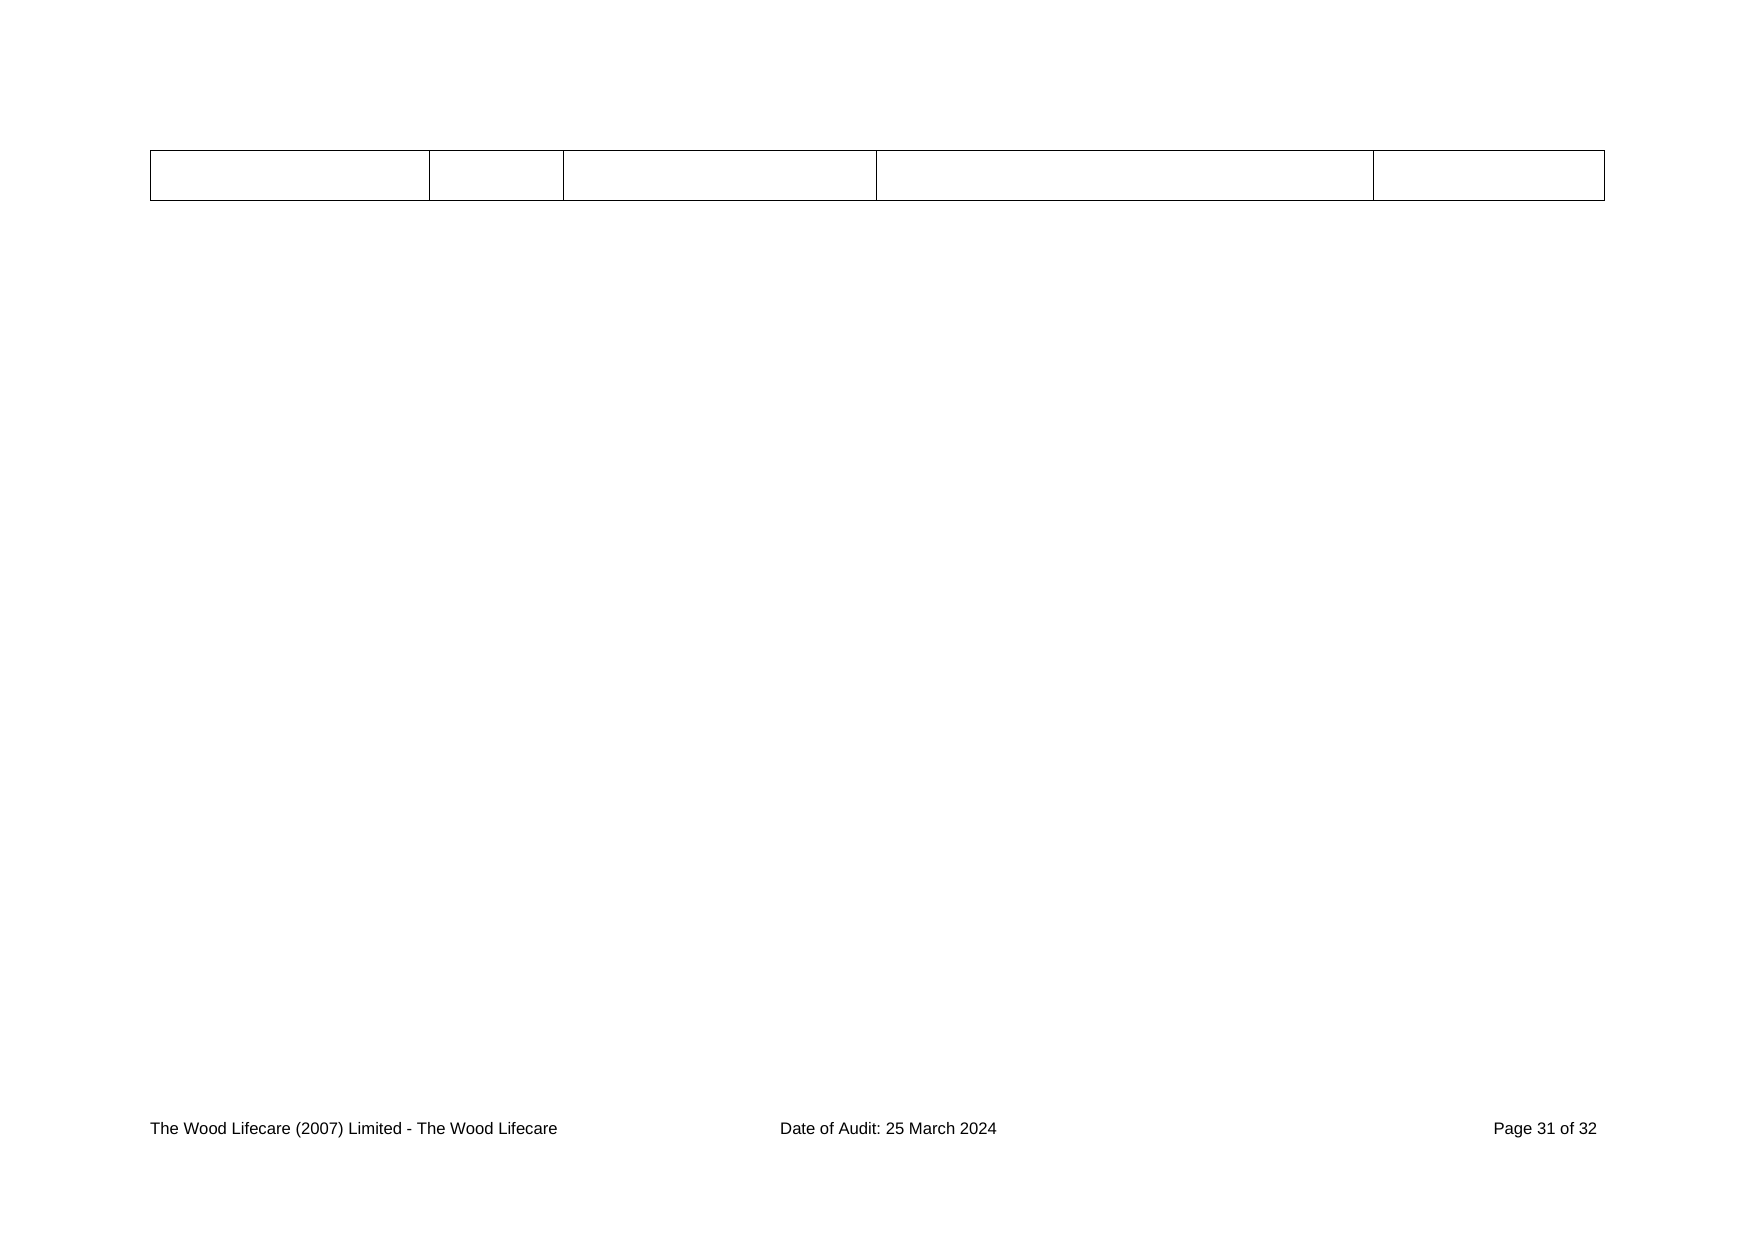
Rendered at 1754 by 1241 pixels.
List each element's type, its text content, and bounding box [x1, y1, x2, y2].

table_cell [877, 151, 1373, 200]
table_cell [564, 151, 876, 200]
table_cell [1374, 151, 1604, 200]
table_cell PA Low [430, 151, 563, 200]
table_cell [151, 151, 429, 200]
